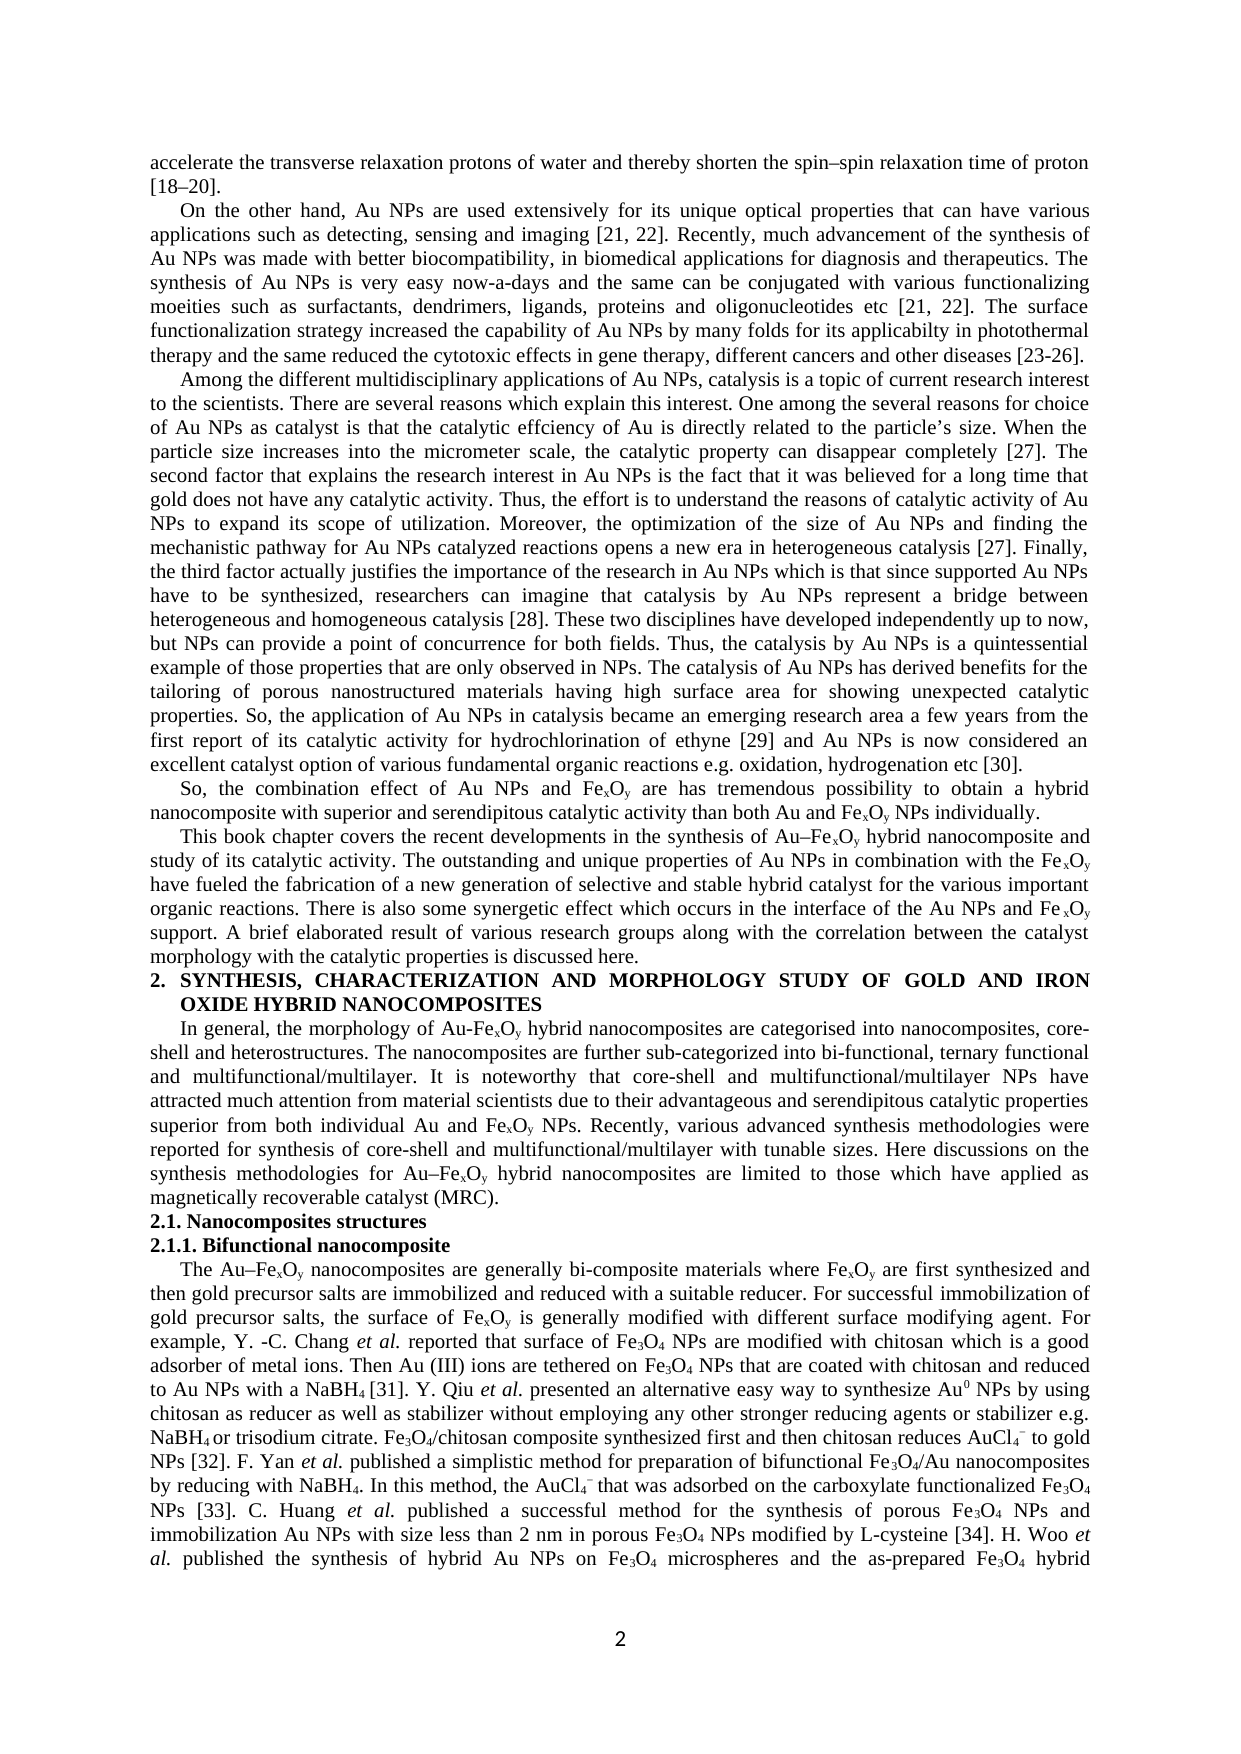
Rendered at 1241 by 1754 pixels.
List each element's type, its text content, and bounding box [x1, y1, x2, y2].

text Among the different multidisciplinary applications of Au NPs, catalysis is a topic of current research interest to the scientists. There are several reasons which explain this interest. One among the several reasons for choice of Au NPs as catalyst is that the catalytic effciency of Au is directly related to the particle’s size. When the particle size increases into the micrometer scale, the catalytic property can disappear completely [27]. The second factor that explains the research interest in Au NPs is the fact that it was believed for a long time that gold does not have any catalytic activity. Thus, the effort is to understand the reasons of catalytic activity of Au NPs to expand its scope of utilization. Moreover, the optimization of the size of Au NPs and finding the mechanistic pathway for Au NPs catalyzed reactions opens a new era in heterogeneous catalysis [27]. Finally, the third factor actually justifies the importance of the research in Au NPs which is that since supported Au NPs have to be synthesized, researchers can imagine that catalysis by Au NPs represent a bridge between heterogeneous and homogeneous catalysis [28]. These two disciplines have developed independently up to now, but NPs can provide a point of concurrence for both fields. Thus, the catalysis by Au NPs is a quintessential example of those properties that are only observed in NPs. The catalysis of Au NPs has derived benefits for the tailoring of porous nanostructured materials having high surface area for showing unexpected catalytic properties. So, the application of Au NPs in catalysis became an emerging research area a few years from the first report of its catalytic activity for hydrochlorination of ethyne [29] and Au NPs is now considered an excellent catalyst option of various fundamental organic reactions e.g. oxidation, hydrogenation etc [30]. [150, 367, 1090, 776]
text 2.1. Nanocomposites structures [150, 1209, 1090, 1233]
text 2.1.1. Bifunctional nanocomposite [150, 1233, 1090, 1257]
text This book chapter covers the recent developments in the synthesis of Au–FexOy hybrid nanocomposite and study of its catalytic activity. The outstanding and unique properties of Au NPs in combination with the FexOy have fueled the fabrication of a new generation of selective and stable hybrid catalyst for the various important organic reactions. There is also some synergetic effect which occurs in the interface of the Au NPs and FexOy support. A brief elaborated result of various research groups along with the correlation between the catalyst morphology with the catalytic properties is discussed here. [150, 824, 1090, 968]
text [150, 1257, 1090, 1570]
list SYNTHESIS, CHARACTERIZATION AND MORPHOLOGY STUDY OF GOLD AND IRON OXIDE HYBRID NANOCOMPOSITES [150, 968, 1090, 1016]
text So, the combination effect of Au NPs and FexOy are has tremendous possibility to obtain a hybrid nanocomposite with superior and serendipitous catalytic activity than both Au and FexOy NPs individually. [150, 776, 1090, 824]
text In general, the morphology of Au-FexOy hybrid nanocomposites are categorised into nanocomposites, core-shell and heterostructures. The nanocomposites are further sub-categorized into bi-functional, ternary functional and multifunctional/multilayer. It is noteworthy that core-shell and multifunctional/multilayer NPs have attracted much attention from material scientists due to their advantageous and serendipitous catalytic properties superior from both individual Au and FexOy NPs. Recently, various advanced synthesis methodologies were reported for synthesis of core-shell and multifunctional/multilayer with tunable sizes. Here discussions on the synthesis methodologies for Au–FexOy hybrid nanocomposites are limited to those which have applied as magnetically recoverable catalyst (MRC). [150, 1016, 1090, 1209]
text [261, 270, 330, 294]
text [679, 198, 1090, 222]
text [150, 150, 1090, 198]
